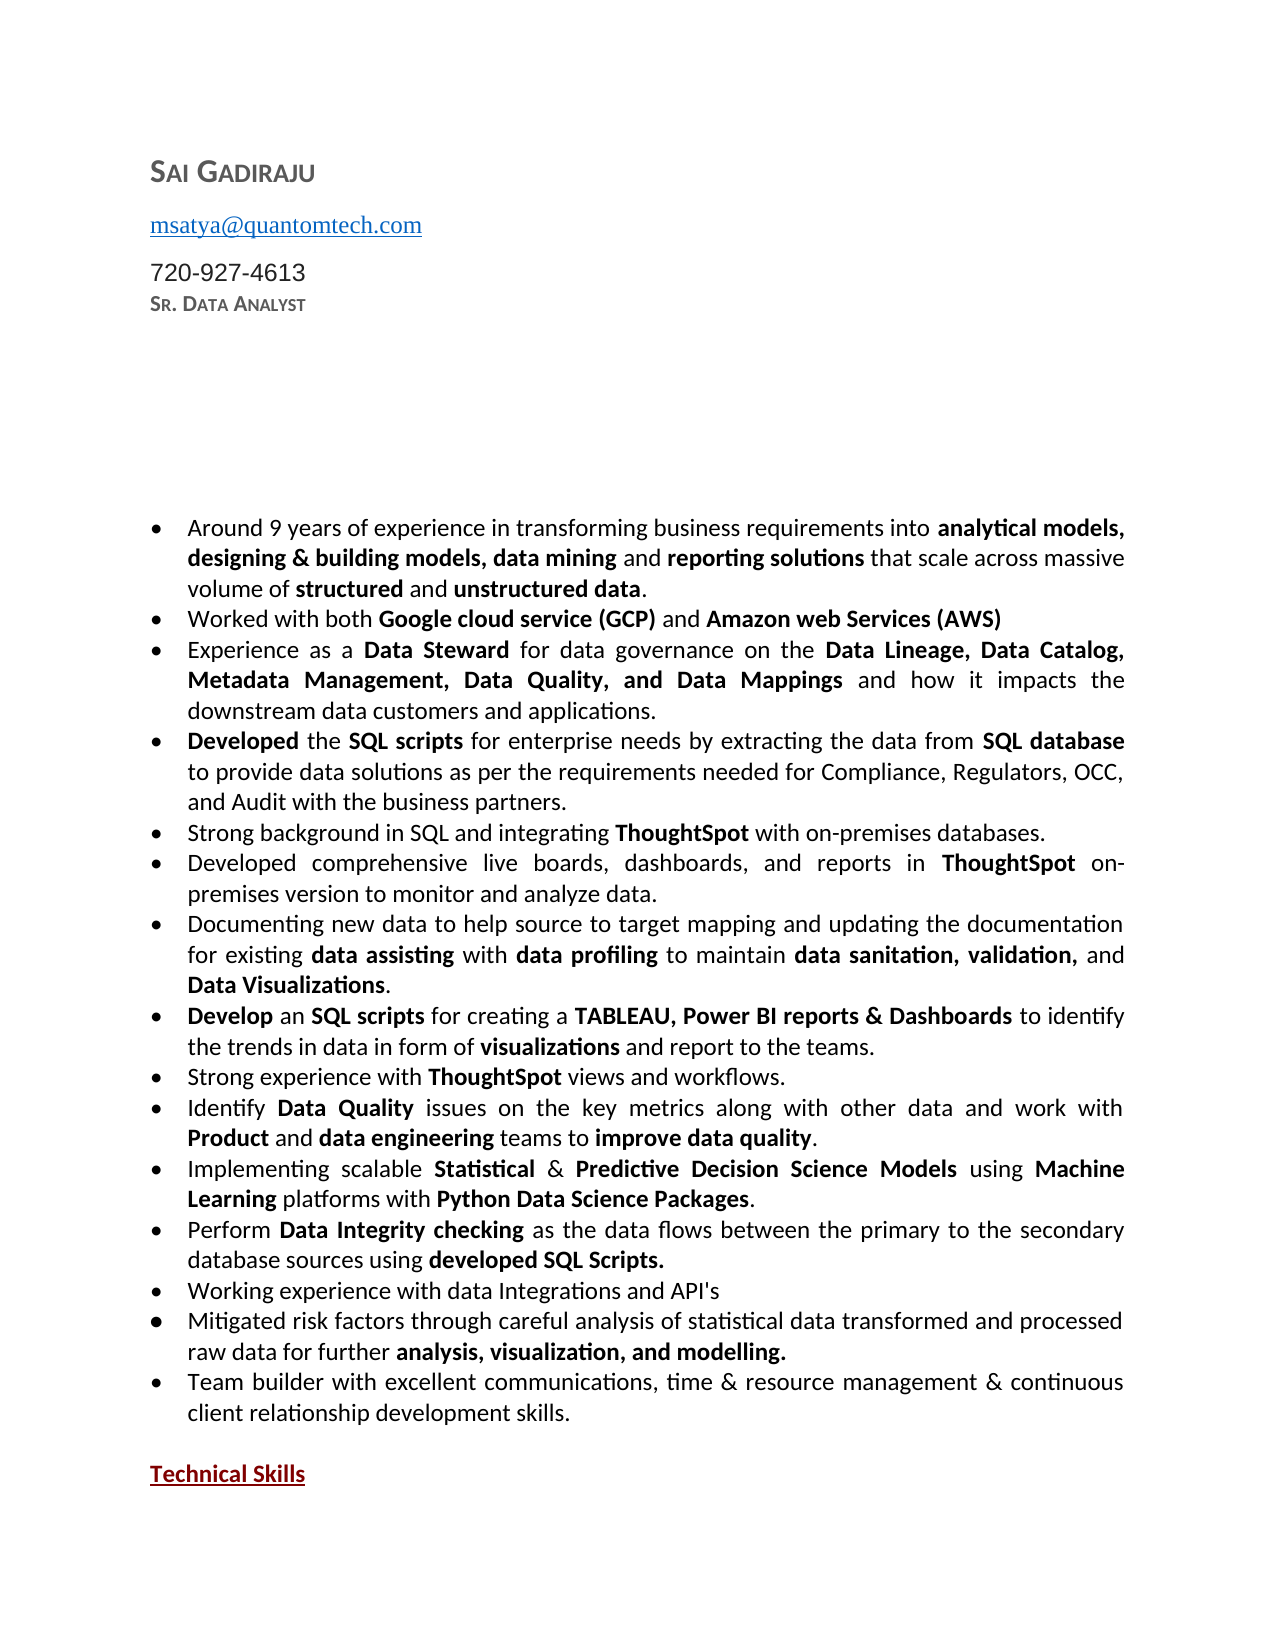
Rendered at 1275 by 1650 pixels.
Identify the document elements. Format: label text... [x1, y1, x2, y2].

list Mitigated risk factors through careful analysis of statistical data transformed and processed raw data for further analysis, visualization, and modelling. [150, 1305, 1125, 1366]
list Developed the SQL scripts for enterprise needs by extracting the data from SQL database to provide data solutions as per the requirements needed for Compliance, Regulators, OCC, and Audit with the business partners. [150, 726, 1125, 817]
text msatya@quantomtech.com [150, 211, 1125, 239]
list Worked with both Google cloud service (GCP) and Amazon web Services (AWS) [150, 603, 1125, 634]
text 720-927-4613 Sr. Data Analyst [150, 258, 1125, 317]
list Strong experience with ThoughtSpot views and workflows. [150, 1061, 1125, 1092]
list Working experience with data Integrations and API's [150, 1275, 1125, 1305]
list Identify Data Quality issues on the key metrics along with other data and work with Product and data engineering teams to improve data quality. [150, 1092, 1125, 1153]
list Experience as a Data Steward for data governance on the Data Lineage, Data Catalog, Metadata Management, Data Quality, and Data Mappings and how it impacts the downstream data customers and applications. [150, 634, 1125, 726]
text Sai Gadiraju [150, 150, 1125, 191]
list Strong background in SQL and integrating ThoughtSpot with on-premises databases. [150, 817, 1125, 848]
list Perform Data Integrity checking as the data flows between the primary to the secondary database sources using developed SQL Scripts. [150, 1214, 1125, 1275]
list Develop an SQL scripts for creating a TABLEAU, Power BI reports & Dashboards to identify the trends in data in form of visualizations and report to the teams. [150, 1000, 1125, 1061]
list Documenting new data to help source to target mapping and updating the documentation for existing data assisting with data profiling to maintain data sanitation, validation, and Data Visualizations. [150, 909, 1125, 1000]
list Developed comprehensive live boards, dashboards, and reports in ThoughtSpot on-premises version to monitor and analyze data. [150, 848, 1125, 909]
list Implementing scalable Statistical & Predictive Decision Science Models using Machine Learning platforms with Python Data Science Packages. [150, 1153, 1125, 1214]
text Technical Skills [150, 1458, 1125, 1488]
list Around 9 years of experience in transforming business requirements into analytical models, designing & building models, data mining and reporting solutions that scale across massive volume of structured and unstructured data. [150, 512, 1125, 603]
list Team builder with excellent communications, time & resource management & continuous client relationship development skills. [150, 1366, 1125, 1427]
